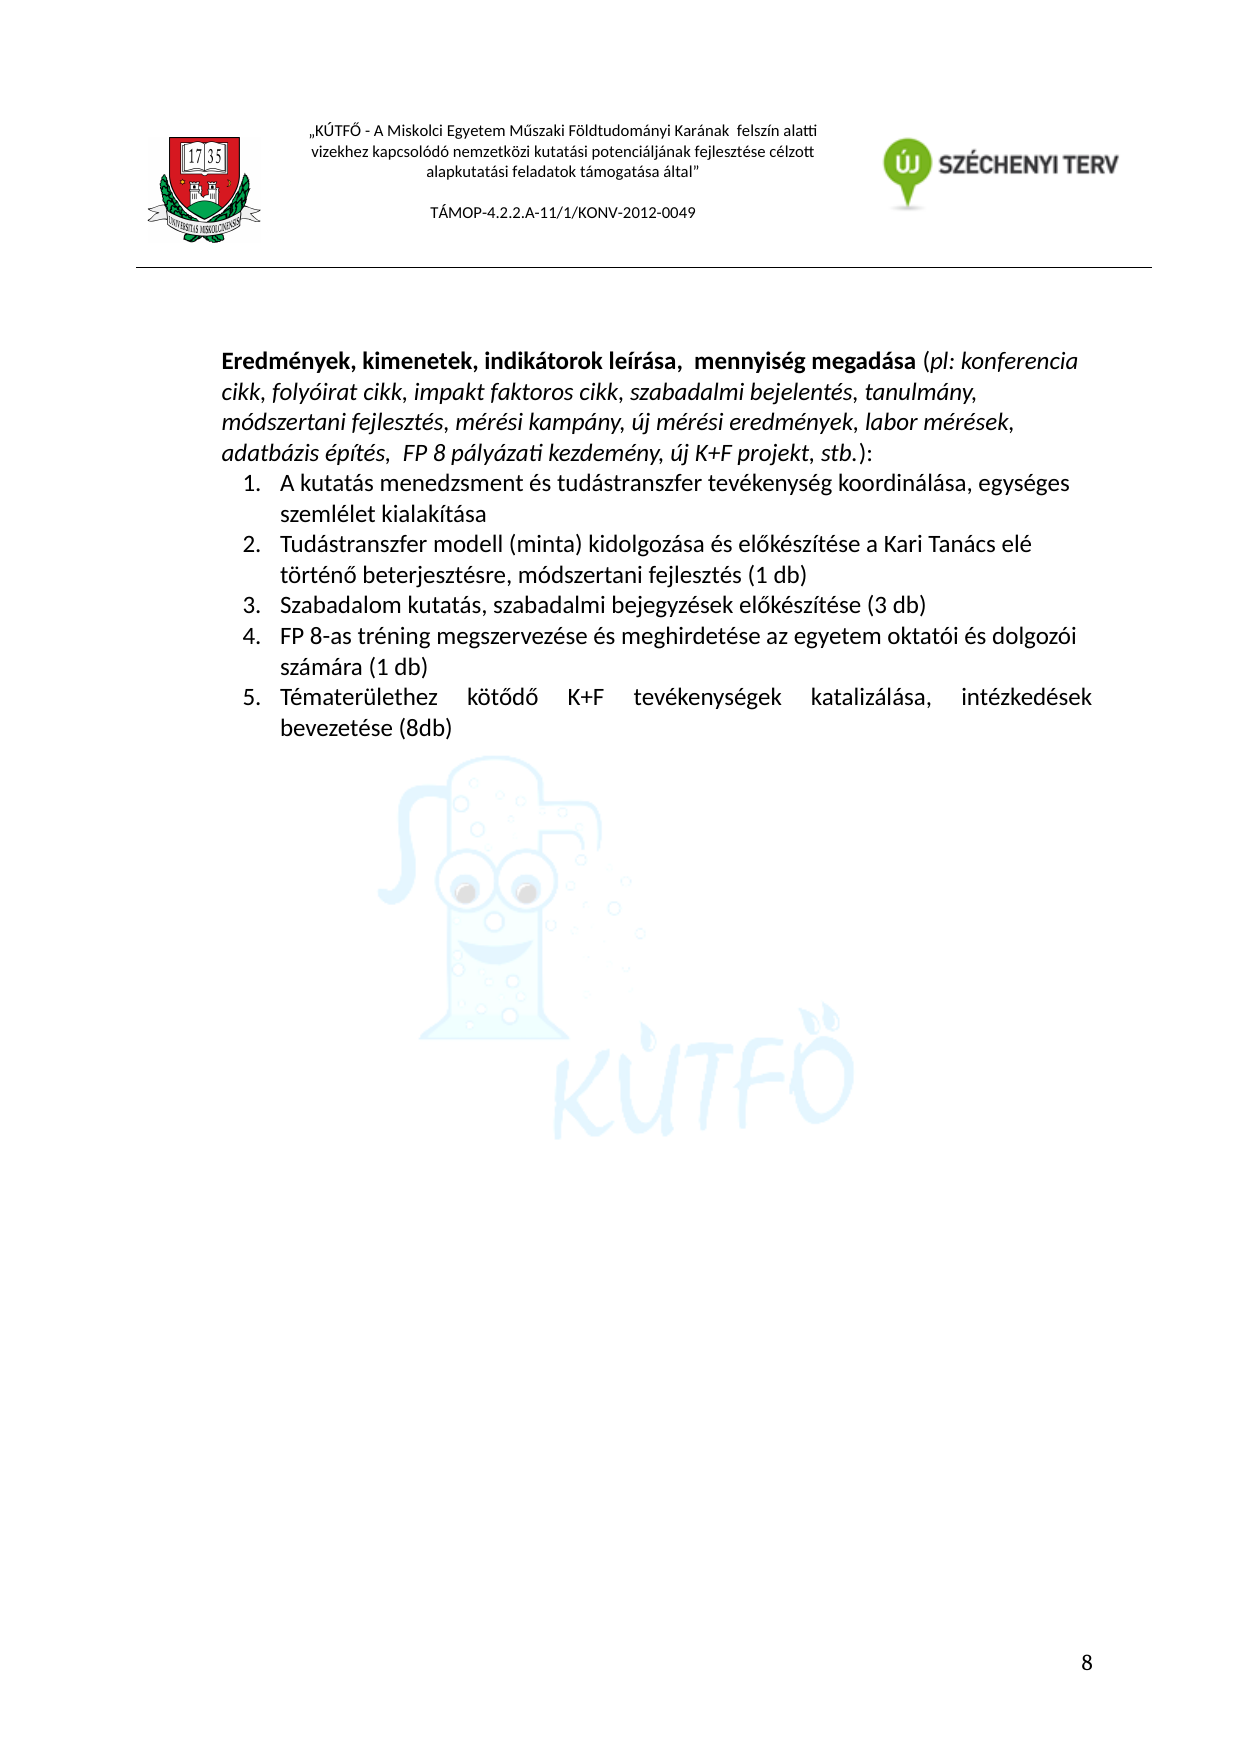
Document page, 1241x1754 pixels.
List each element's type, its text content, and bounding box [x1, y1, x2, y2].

list Tématerülethez kötődő K+F tevékenységek katalizálása, intézkedések bevezetése (8db) [242, 681, 1092, 742]
picture [864, 133, 1141, 216]
picture [147, 137, 261, 243]
list Szabadalom kutatás, szabadalmi bejegyzések előkészítése (3 db) [242, 589, 1092, 620]
list FP 8-as tréning megszervezése és meghirdetése az egyetem oktatói és dolgozói számára (1 db) [242, 620, 1092, 681]
list A kutatás menedzsment és tudástranszfer tevékenység koordinálása, egységes szemlélet kialakítása [242, 467, 1092, 528]
list Tudástranszfer modell (minta) kidolgozása és előkészítése a Kari Tanács elé történő beterjesztésre, módszertani fejlesztés (1 db) [242, 528, 1092, 589]
